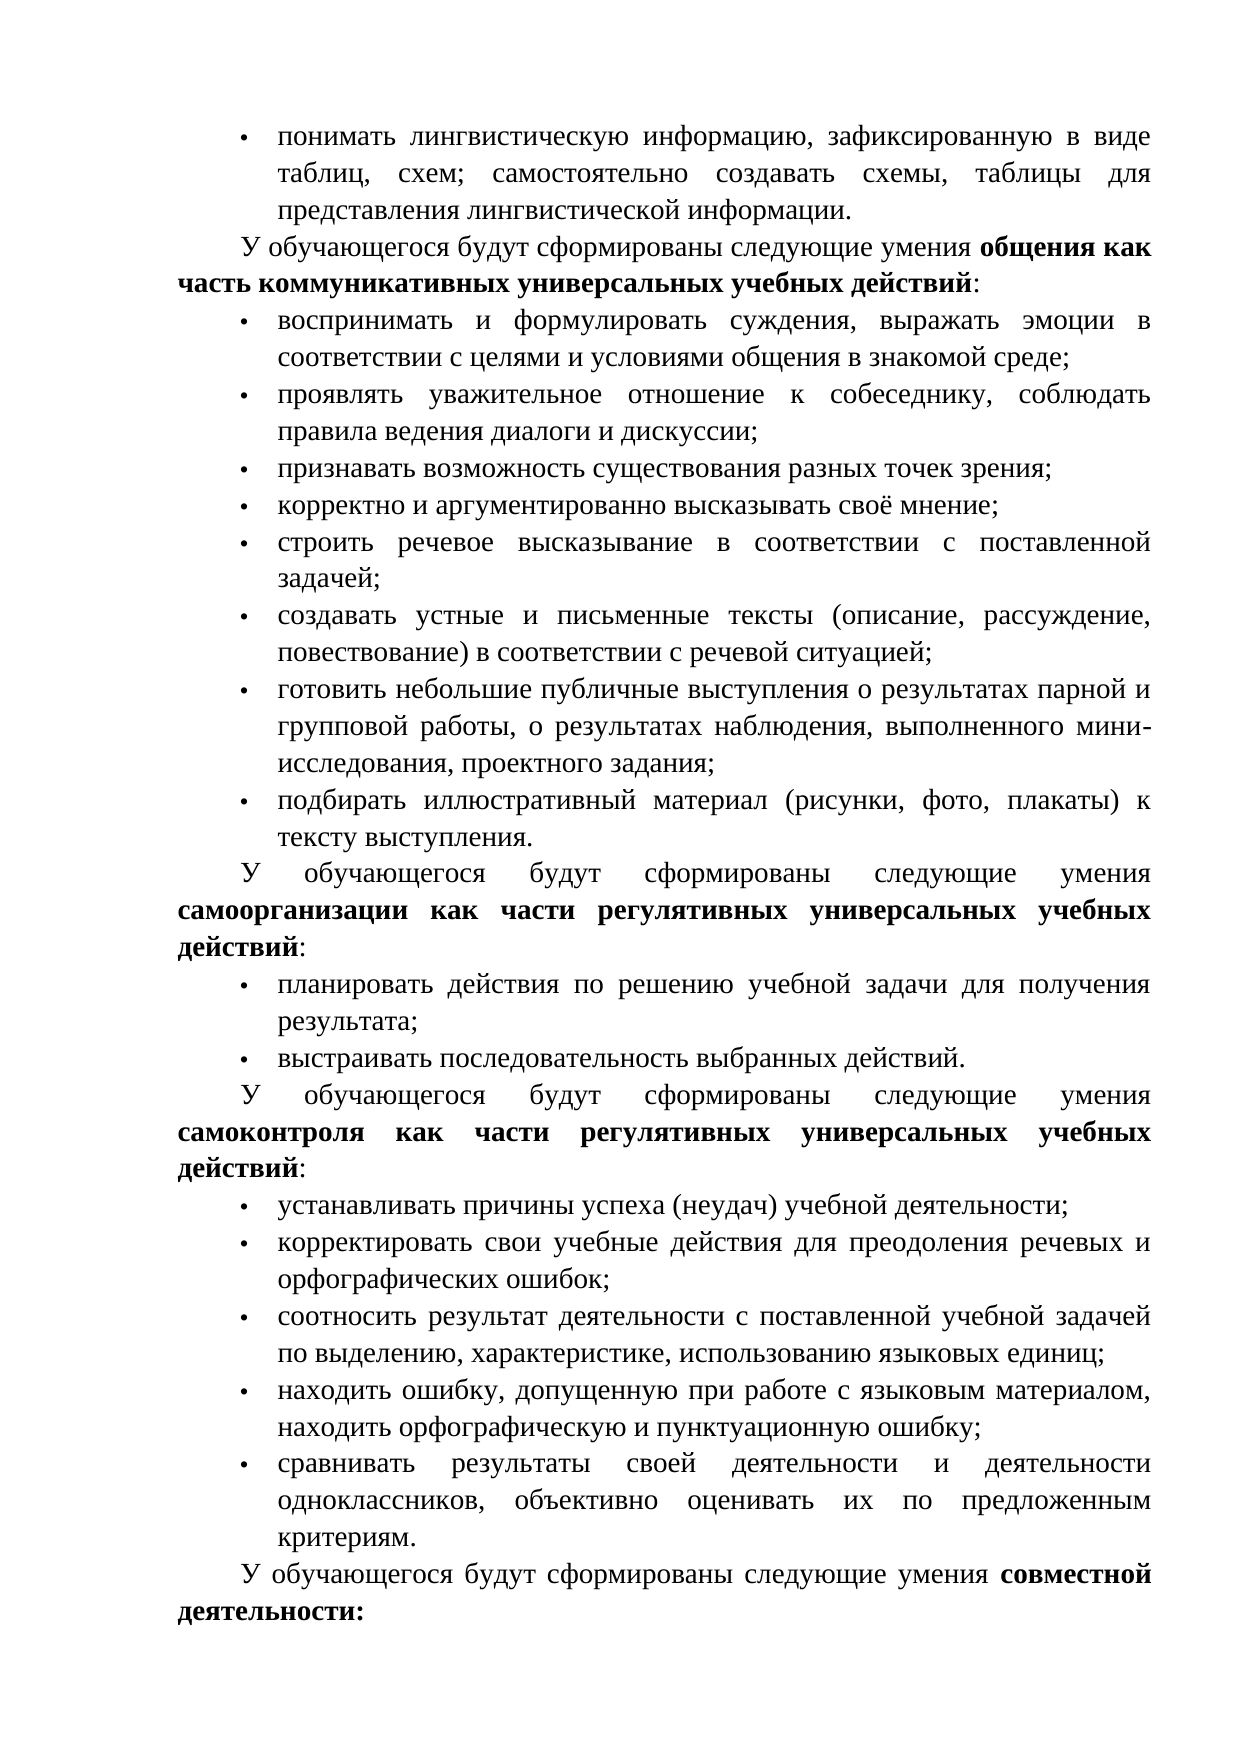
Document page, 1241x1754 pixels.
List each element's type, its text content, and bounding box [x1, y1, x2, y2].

list подбирать иллюстративный материал (рисунки, фото, плакаты) к тексту выступления. [240, 782, 1152, 852]
text У обучающегося будут сформированы следующие умения самоорганизации как части регулятивных универсальных учебных действий: [177, 856, 1152, 963]
list сравнивать результаты своей деятельности и деятельности одноклассников, объективно оценивать их по предложенным критериям. [240, 1446, 1152, 1553]
list корректно и аргументированно высказывать своё мнение; [240, 487, 1152, 520]
list устанавливать причины успеха (неудач) учебной деятельности; [240, 1187, 1152, 1221]
list строить речевое высказывание в соответствии с поставленной задачей; [240, 524, 1152, 594]
list планировать действия по решению учебной задачи для получения результата; [240, 966, 1152, 1037]
text У обучающегося будут сформированы следующие умения общения как часть коммуникативных универсальных учебных действий: [177, 229, 1152, 299]
list воспринимать и формулировать суждения, выражать эмоции в соответствии с целями и условиями общения в знакомой среде; [240, 302, 1152, 373]
list выстраивать последовательность выбранных действий. [240, 1040, 1152, 1073]
text У обучающегося будут сформированы следующие умения совместной деятельности: [177, 1556, 1152, 1627]
list соотносить результат деятельности с поставленной учебной задачей по выделению, характеристике, использованию языковых единиц; [240, 1298, 1152, 1368]
text У обучающегося будут сформированы следующие умения самоконтроля как части регулятивных универсальных учебных действий: [177, 1077, 1152, 1184]
list проявлять уважительное отношение к собеседнику, соблюдать правила ведения диалоги и дискуссии; [240, 376, 1152, 447]
list корректировать свои учебные действия для преодоления речевых и орфографических ошибок; [240, 1224, 1152, 1295]
list признавать возможность существования разных точек зрения; [240, 450, 1152, 483]
list понимать лингвистическую информацию, зафиксированную в виде таблиц, схем; самостоятельно создавать схемы, таблицы для представления лингвистической информации. [240, 118, 1152, 225]
list создавать устные и письменные тексты (описание, рассуждение, повествование) в соответствии с речевой ситуацией; [240, 597, 1152, 668]
list готовить небольшие публичные выступления о результатах парной и групповой работы, о результатах наблюдения, выполненного мини­исследования, проектного задания; [240, 671, 1152, 778]
list находить ошибку, допущенную при работе с языковым материалом, находить орфографическую и пунктуационную ошибку; [240, 1372, 1152, 1442]
